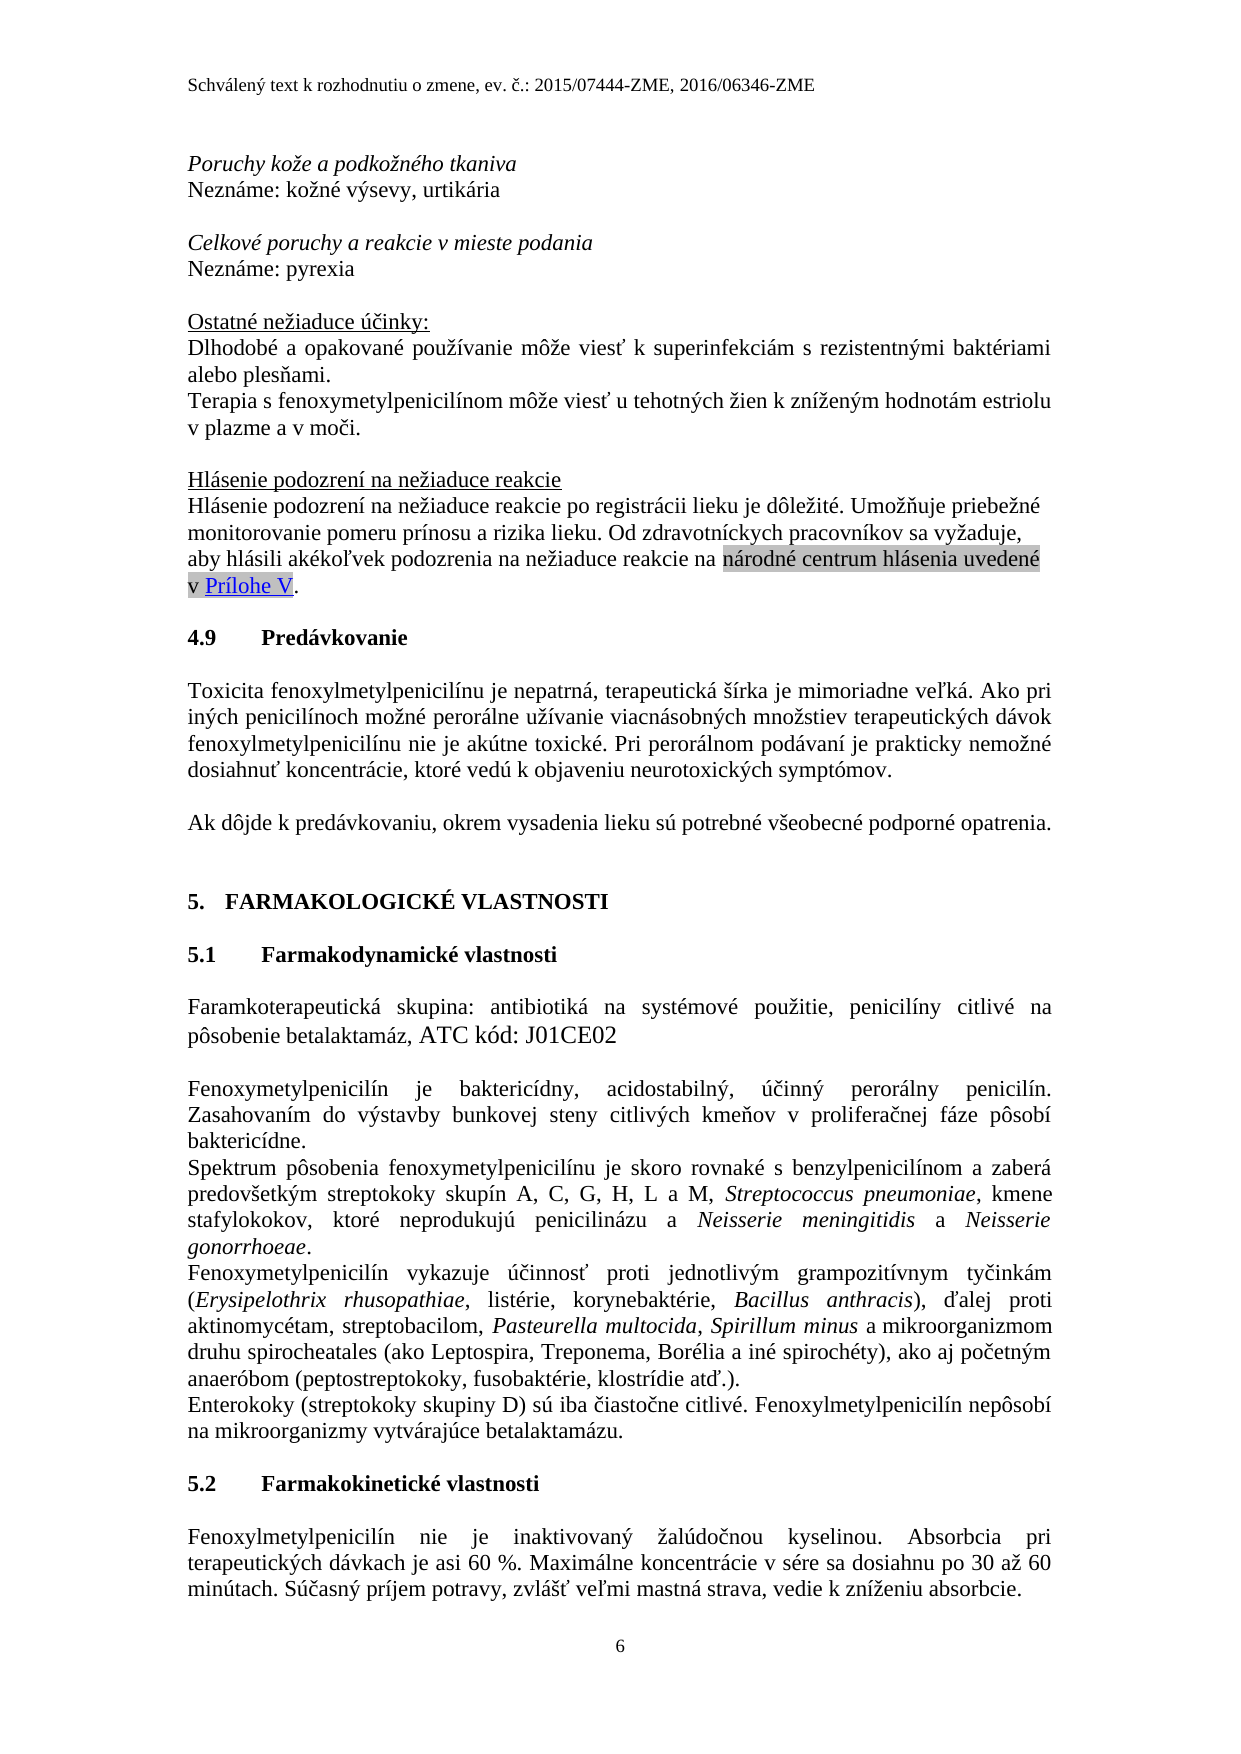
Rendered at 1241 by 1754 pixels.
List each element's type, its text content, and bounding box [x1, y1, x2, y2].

text Dlhodobé a opakované používanie môže viesť k superinfekciám s rezistentnými baktériami alebo plesňami. [187, 334, 1053, 387]
text Fenoxylmetylpenicilín nie je inaktivovaný žalúdočnou kyselinou. Absorbcia pri terapeutických dávkach je asi 60 %. Maximálne koncentrácie v sére sa dosiahnu po 30 až 60 minútach. Súčasný príjem potravy, zvlášť veľmi mastná strava, vedie k zníženiu absorbcie. [187, 1523, 1053, 1602]
text Fenoxymetylpenicilín je baktericídny, acidostabilný, účinný perorálny penicilín. Zasahovaním do výstavby bunkovej steny citlivých kmeňov v proliferačnej fáze pôsobí baktericídne. [187, 1075, 1053, 1154]
subtitle Faramkoterapeutická skupina: antibiotiká na systémové použitie, penicilíny citlivé na pôsobenie betalaktamáz, ATC kód: J01CE02 [187, 993, 1053, 1048]
text Neznáme: pyrexia [187, 255, 1053, 282]
text Ak dôjde k predávkovaniu, okrem vysadenia lieku sú potrebné všeobecné podporné opatrenia. [187, 809, 1053, 835]
text 4.9 Predávkovanie [187, 624, 1053, 651]
text Spektrum pôsobenia fenoxymetylpenicilínu je skoro rovnaké s benzylpenicilínom a zaberá predovšetkým streptokoky skupín A, C, G, H, L a M, Streptococcus pneumoniae, kmene stafylokokov, ktoré neprodukujú penicilinázu a Neisserie meningitidis a Neisserie gonorrhoeae. [187, 1154, 1053, 1259]
text Enterokoky (streptokoky skupiny D) sú iba čiastočne citlivé. Fenoxylmetylpenicilín nepôsobí na mikroorganizmy vytvárajúce betalaktamázu. [187, 1391, 1053, 1444]
text Neznáme: kožné výsevy, urtikária [187, 176, 1053, 203]
text Toxicita fenoxylmetylpenicilínu je nepatrná, terapeutická šírka je mimoriadne veľká. Ako pri iných penicilínoch možné perorálne užívanie viacnásobných množstiev terapeutických dávok fenoxylmetylpenicilínu nie je akútne toxické. Pri perorálnom podávaní je prakticky nemožné dosiahnuť koncentrácie, ktoré vedú k objaveniu neurotoxických symptómov. [187, 677, 1053, 782]
text Fenoxymetylpenicilín vykazuje účinnosť proti jednotlivým grampozitívnym tyčinkám (Erysipelothrix rhusopathiae, listérie, korynebaktérie, Bacillus anthracis), ďalej proti aktinomycétam, streptobacilom, Pasteurella multocida, Spirillum minus a mikroorganizmom druhu spirocheatales (ako Leptospira, Treponema, Borélia a iné spirochéty), ako aj početným anaeróbom (peptostreptokoky, fusobaktérie, klostrídie atď.). [187, 1259, 1053, 1391]
text 5.1 Farmakodynamické vlastnosti [187, 941, 1053, 967]
text Hlásenie podozrení na nežiaduce reakcie [187, 466, 1053, 493]
list Farmakologické vlastnosti [187, 888, 1053, 914]
text Terapia s fenoxymetylpenicilínom môže viesť u tehotných žien k zníženým hodnotám estriolu v plazme a v moči. [187, 387, 1053, 440]
text 5.2 Farmakokinetické vlastnosti [187, 1470, 1053, 1496]
text Hlásenie podozrení na nežiaduce reakcie po registrácii lieku je dôležité. Umožňuje priebežné monitorovanie pomeru prínosu a rizika lieku. Od zdravotníckych pracovníkov sa vyžaduje, aby hlásili akékoľvek podozrenia na nežiaduce reakcie na národné centrum hlásenia uvedené v Prílohe V. [187, 493, 1053, 598]
text Celkové poruchy a reakcie v mieste podania [187, 229, 1053, 255]
text Ostatné nežiaduce účinky: [187, 308, 1053, 334]
text Poruchy kože a podkožného tkaniva [187, 150, 1053, 176]
